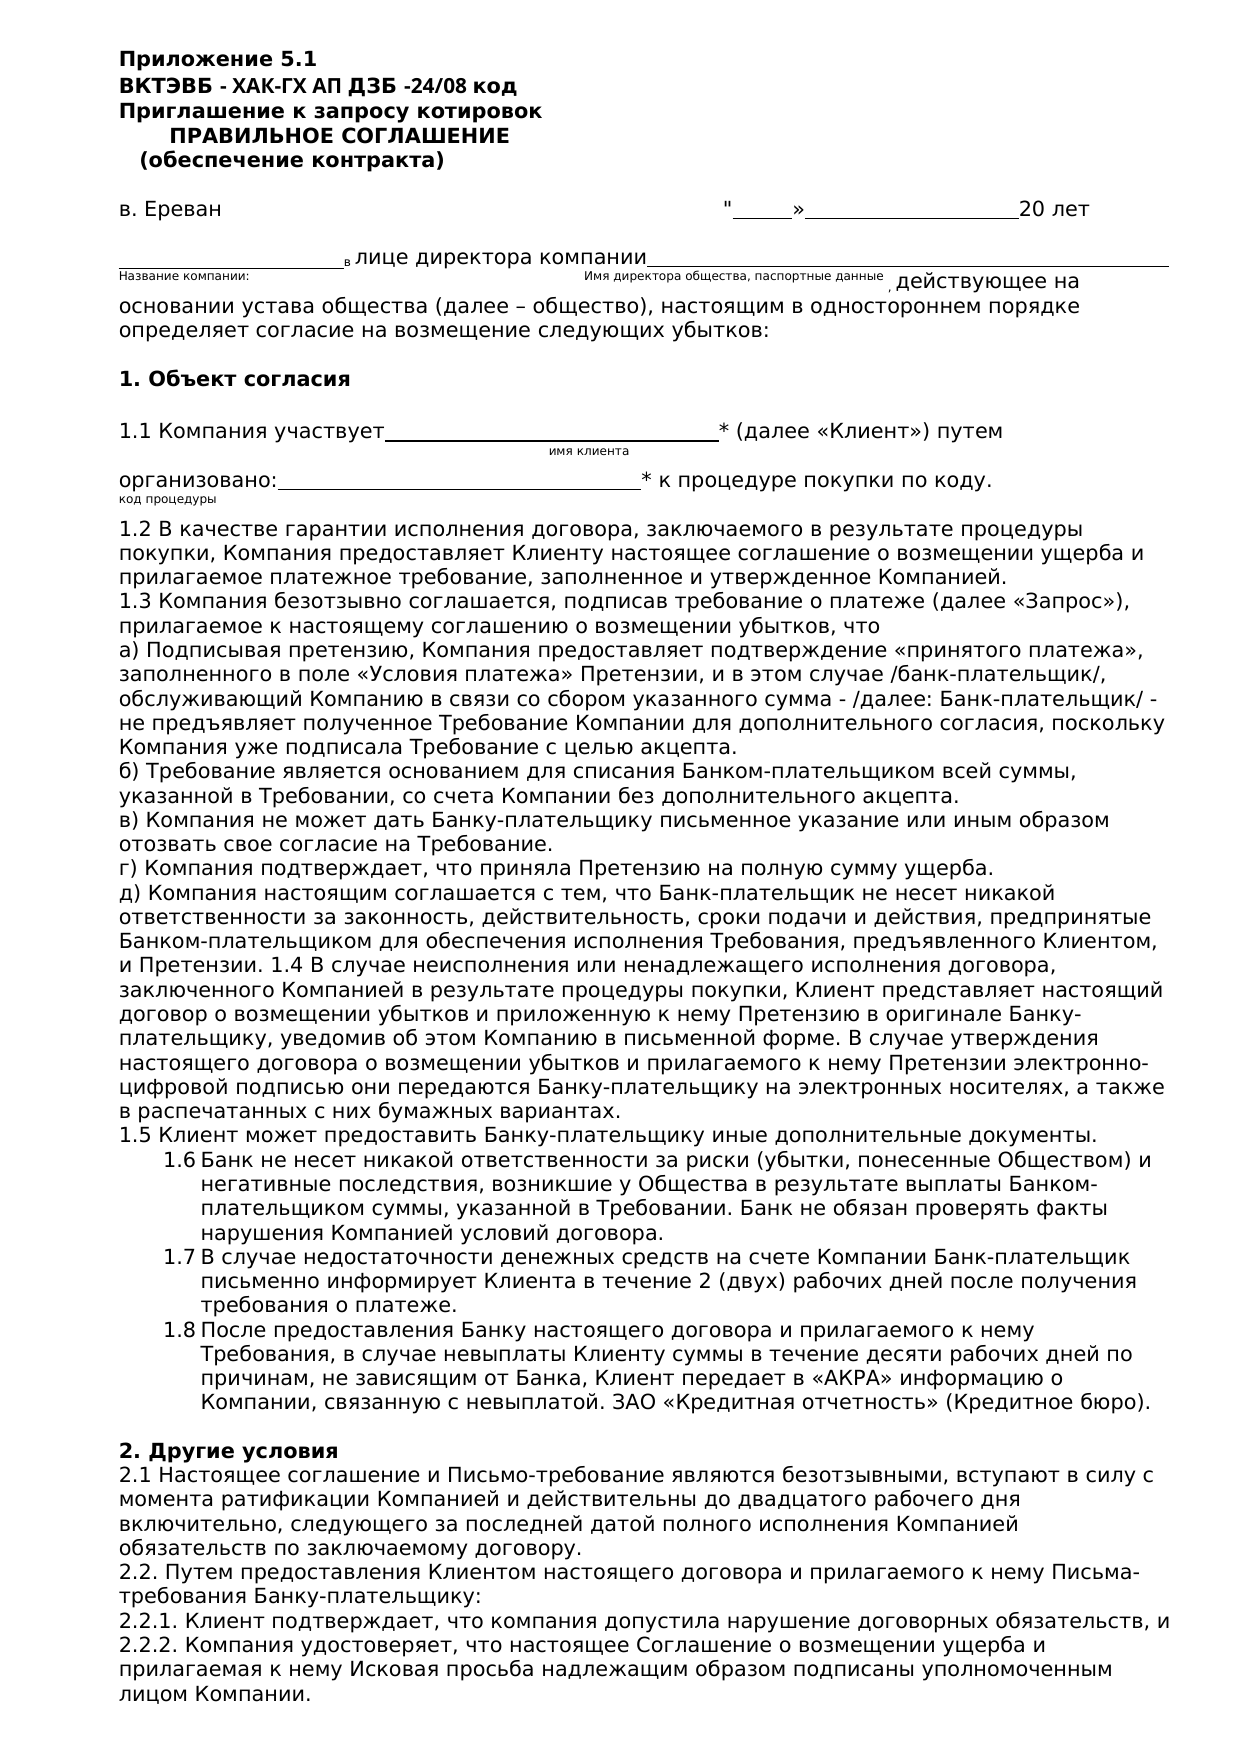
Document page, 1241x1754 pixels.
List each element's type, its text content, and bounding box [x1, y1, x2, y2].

text в) Компания не может дать Банку-плательщику письменное указание или иным образом отозвать свое согласие на Требование. [118, 808, 1171, 856]
text в лице директора компании [118, 245, 1171, 269]
text 1. Объект согласия [118, 367, 1171, 391]
text 2. Другие условия [118, 1439, 1171, 1463]
text а) Подписывая претензию, Компания предоставляет подтверждение «принятого платежа», заполненного в поле «Условия платежа» Претензии, и в этом случае /банк-плательщик/, обслуживающий Компанию в связи со сбором указанного сумма - /далее: Банк-плательщик/ - не предъявляет полученное Требование Компании для дополнительного согласия, поскольку Компания уже подписала Требование с целью акцепта. [118, 638, 1171, 759]
text 1.5 Клиент может предоставить Банку-плательщику иные дополнительные документы. [118, 1123, 1171, 1148]
text организовано: * к процедуре покупки по коду. [118, 468, 1171, 492]
text 1.1 Компания участвует * (далее «Клиент») путем [118, 419, 1171, 444]
text ВКТЭВБ - ХАК-ГХ АП ДЗБ -24/08 код [118, 71, 1171, 99]
text ПРАВИЛЬНОЕ СОГЛАШЕНИЕ [118, 124, 1171, 148]
text 2.2. Путем предоставления Клиентом настоящего договора и прилагаемого к нему Письма-требования Банку-плательщику: [118, 1560, 1171, 1609]
list Банк не несет никакой ответственности за риски (убытки, понесенные Обществом) и негативные последствия, возникшие у Общества в результате выплаты Банком-плательщиком суммы, указанной в Требовании. Банк не обязан проверять факты нарушения Компанией условий договора. [163, 1148, 1171, 1245]
list После предоставления Банку настоящего договора и прилагаемого к нему Требования, в случае невыплаты Клиенту суммы в течение десяти рабочих дней по причинам, не зависящим от Банка, Клиент передает в «АКРА» информацию о Компании, связанную с невыплатой. ЗАО «Кредитная отчетность» (Кредитное бюро). [163, 1318, 1171, 1415]
text 1.3 Компания безотзывно соглашается, подписав требование о платеже (далее «Запрос»), прилагаемое к настоящему соглашению о возмещении убытков, что [118, 589, 1171, 638]
text в. Ереван " » 20 лет [118, 197, 1171, 221]
text б) Требование является основанием для списания Банком-плательщиком всей суммы, указанной в Требовании, со счета Компании без дополнительного акцепта. [118, 759, 1171, 808]
text Приложение 5.1 [118, 47, 1171, 71]
list В случае недостаточности денежных средств на счете Компании Банк-плательщик письменно информирует Клиента в течение 2 (двух) рабочих дней после получения требования о платеже. [163, 1245, 1171, 1318]
text код процедуры [118, 492, 1171, 517]
text Название компании: Имя директора общества, паспортные данные , действующее на основании устава общества (далее – общество), настоящим в одностороннем порядке определяет согласие на возмещение следующих убытков: [118, 269, 1171, 342]
text 2.2.2. Компания удостоверяет, что настоящее Соглашение о возмещении ущерба и прилагаемая к нему Исковая просьба надлежащим образом подписаны уполномоченным лицом Компании. [118, 1633, 1171, 1706]
text 2.2.1. Клиент подтверждает, что компания допустила нарушение договорных обязательств, и [118, 1609, 1171, 1633]
text Приглашение к запросу котировок [118, 99, 1171, 124]
text 1.2 В качестве гарантии исполнения договора, заключаемого в результате процедуры покупки, Компания предоставляет Клиенту настоящее соглашение о возмещении ущерба и прилагаемое платежное требование, заполненное и утвержденное Компанией. [118, 517, 1171, 589]
text д) Компания настоящим соглашается с тем, что Банк-плательщик не несет никакой ответственности за законность, действительность, сроки подачи и действия, предпринятые Банком-плательщиком для обеспечения исполнения Требования, предъявленного Клиентом, и Претензии. 1.4 В случае неисполнения или ненадлежащего исполнения договора, заключенного Компанией в результате процедуры покупки, Клиент представляет настоящий договор о возмещении убытков и приложенную к нему Претензию в оригинале Банку-плательщику, уведомив об этом Компанию в письменной форме. В случае утверждения настоящего договора о возмещении убытков и прилагаемого к нему Претензии электронно-цифровой подписью они передаются Банку-плательщику на электронных носителях, а также в распечатанных с них бумажных вариантах. [118, 881, 1171, 1123]
text г) Компания подтверждает, что приняла Претензию на полную сумму ущерба. [118, 856, 1171, 881]
text имя клиента [118, 444, 1171, 468]
text (обеспечение контракта) [118, 148, 1171, 172]
text 2.1 Настоящее соглашение и Письмо-требование являются безотзывными, вступают в силу с момента ратификации Компанией и действительны до двадцатого рабочего дня включительно, следующего за последней датой полного исполнения Компанией обязательств по заключаемому договору. [118, 1463, 1171, 1560]
